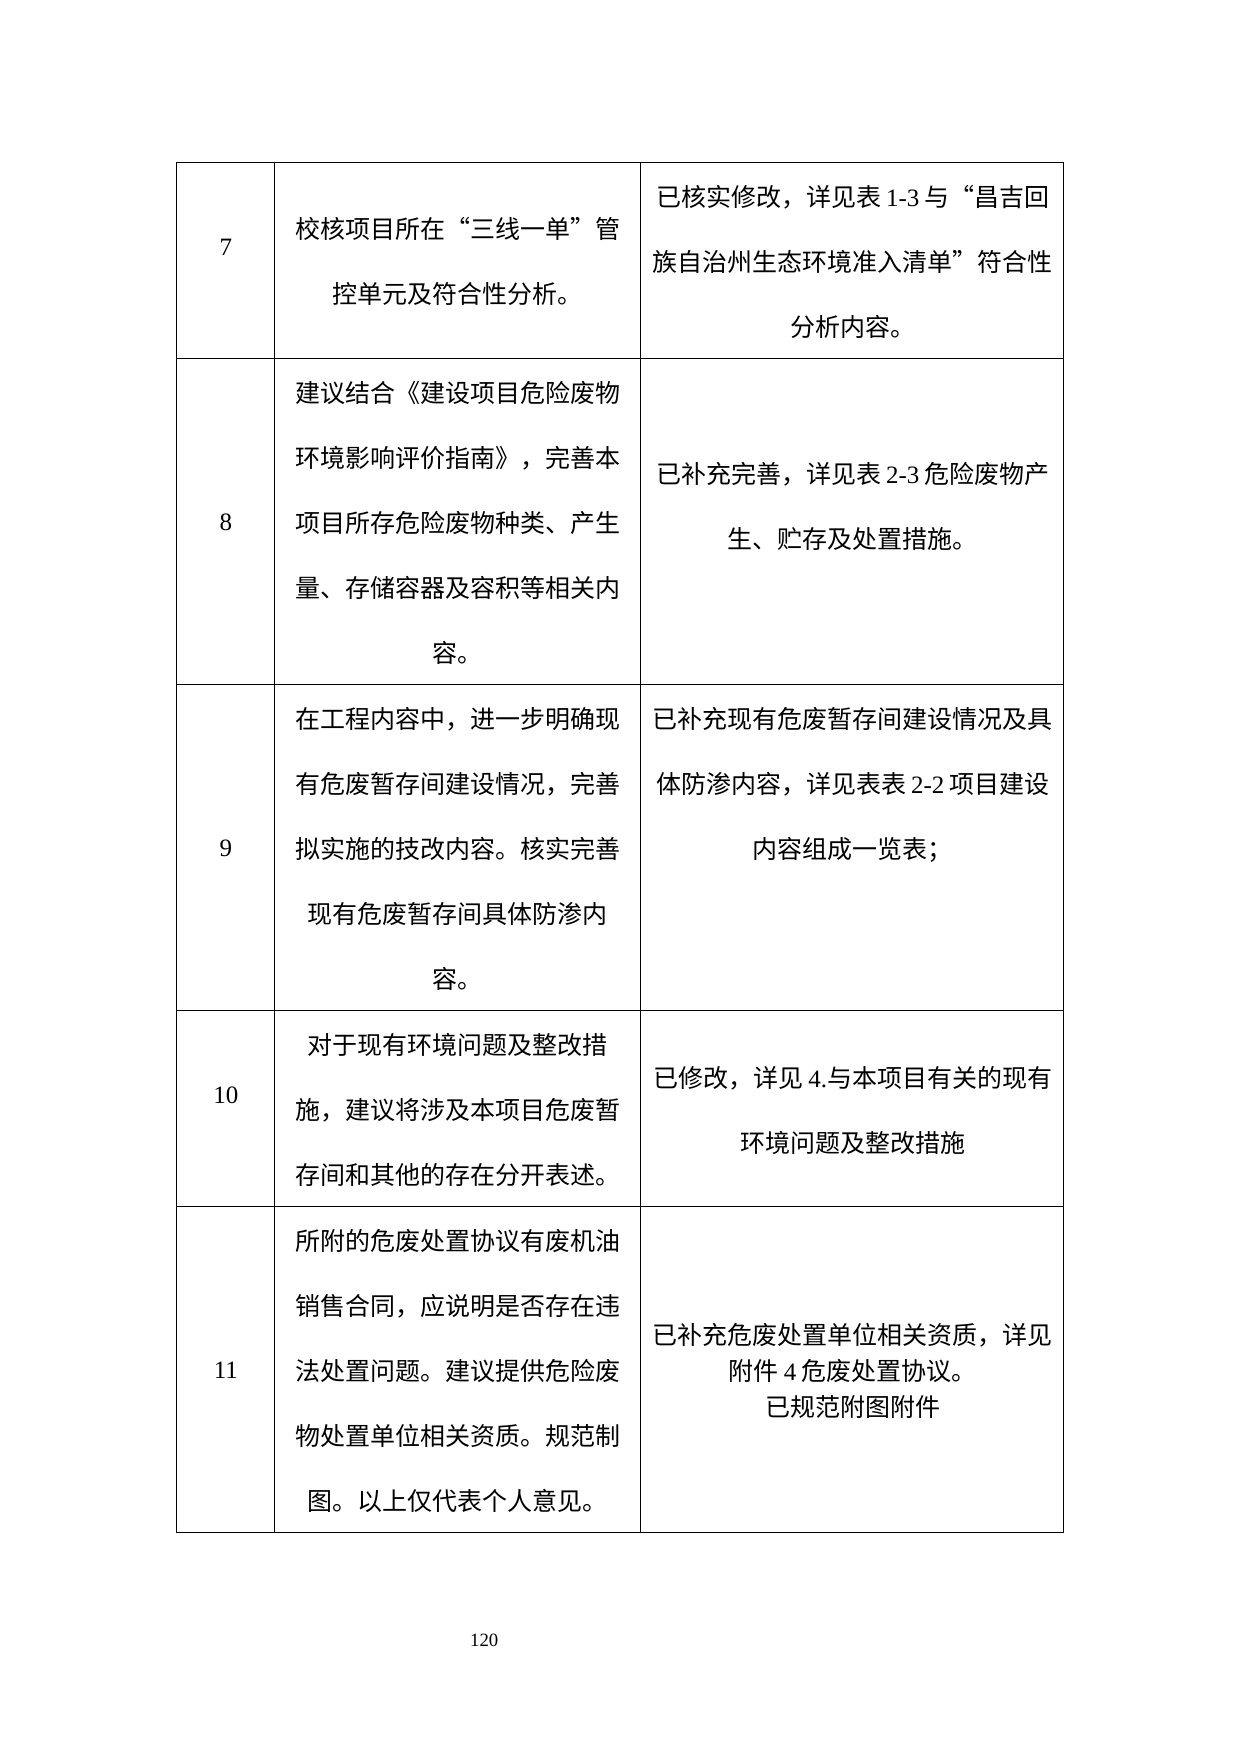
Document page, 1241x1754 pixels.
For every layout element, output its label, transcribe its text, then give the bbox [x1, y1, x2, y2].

table_cell 已补充现有危废暂存间建设情况及具体防渗内容，详见表表2-2项目建设内容组成一览表； [641, 685, 1063, 1010]
table_cell 建议结合《建设项目危险废物环境影响评价指南》，完善本项目所存危险废物种类、产生量、存储容器及容积等相关内容。 [275, 359, 640, 684]
table_cell 已补充危废处置单位相关资质，详见附件4危废处置协议。 已规范附图附件 [641, 1207, 1063, 1532]
table_cell 已修改，详见4.与本项目有关的现有环境问题及整改措施 [641, 1011, 1063, 1206]
table_cell 已核实修改，详见表1-3与“昌吉回族自治州生态环境准入清单”符合性分析内容。 [641, 163, 1063, 358]
table_cell 校核项目所在“三线一单”管控单元及符合性分析。 [275, 163, 640, 358]
table_cell 在工程内容中，进一步明确现有危废暂存间建设情况，完善拟实施的技改内容。核实完善现有危废暂存间具体防渗内容。 [275, 685, 640, 1010]
table_cell 11 [177, 1207, 274, 1532]
table_cell 所附的危废处置协议有废机油销售合同，应说明是否存在违法处置问题。建议提供危险废物处置单位相关资质。规范制图。以上仅代表个人意见。 [275, 1207, 640, 1532]
table_cell 8 [177, 359, 274, 684]
table_cell 10 [177, 1011, 274, 1206]
table_cell 对于现有环境问题及整改措施，建议将涉及本项目危废暂存间和其他的存在分开表述。 [275, 1011, 640, 1206]
table_cell 9 [177, 685, 274, 1010]
table_cell 7 [177, 163, 274, 358]
table_cell 已补充完善，详见表2-3危险废物产生、贮存及处置措施。 [641, 359, 1063, 684]
